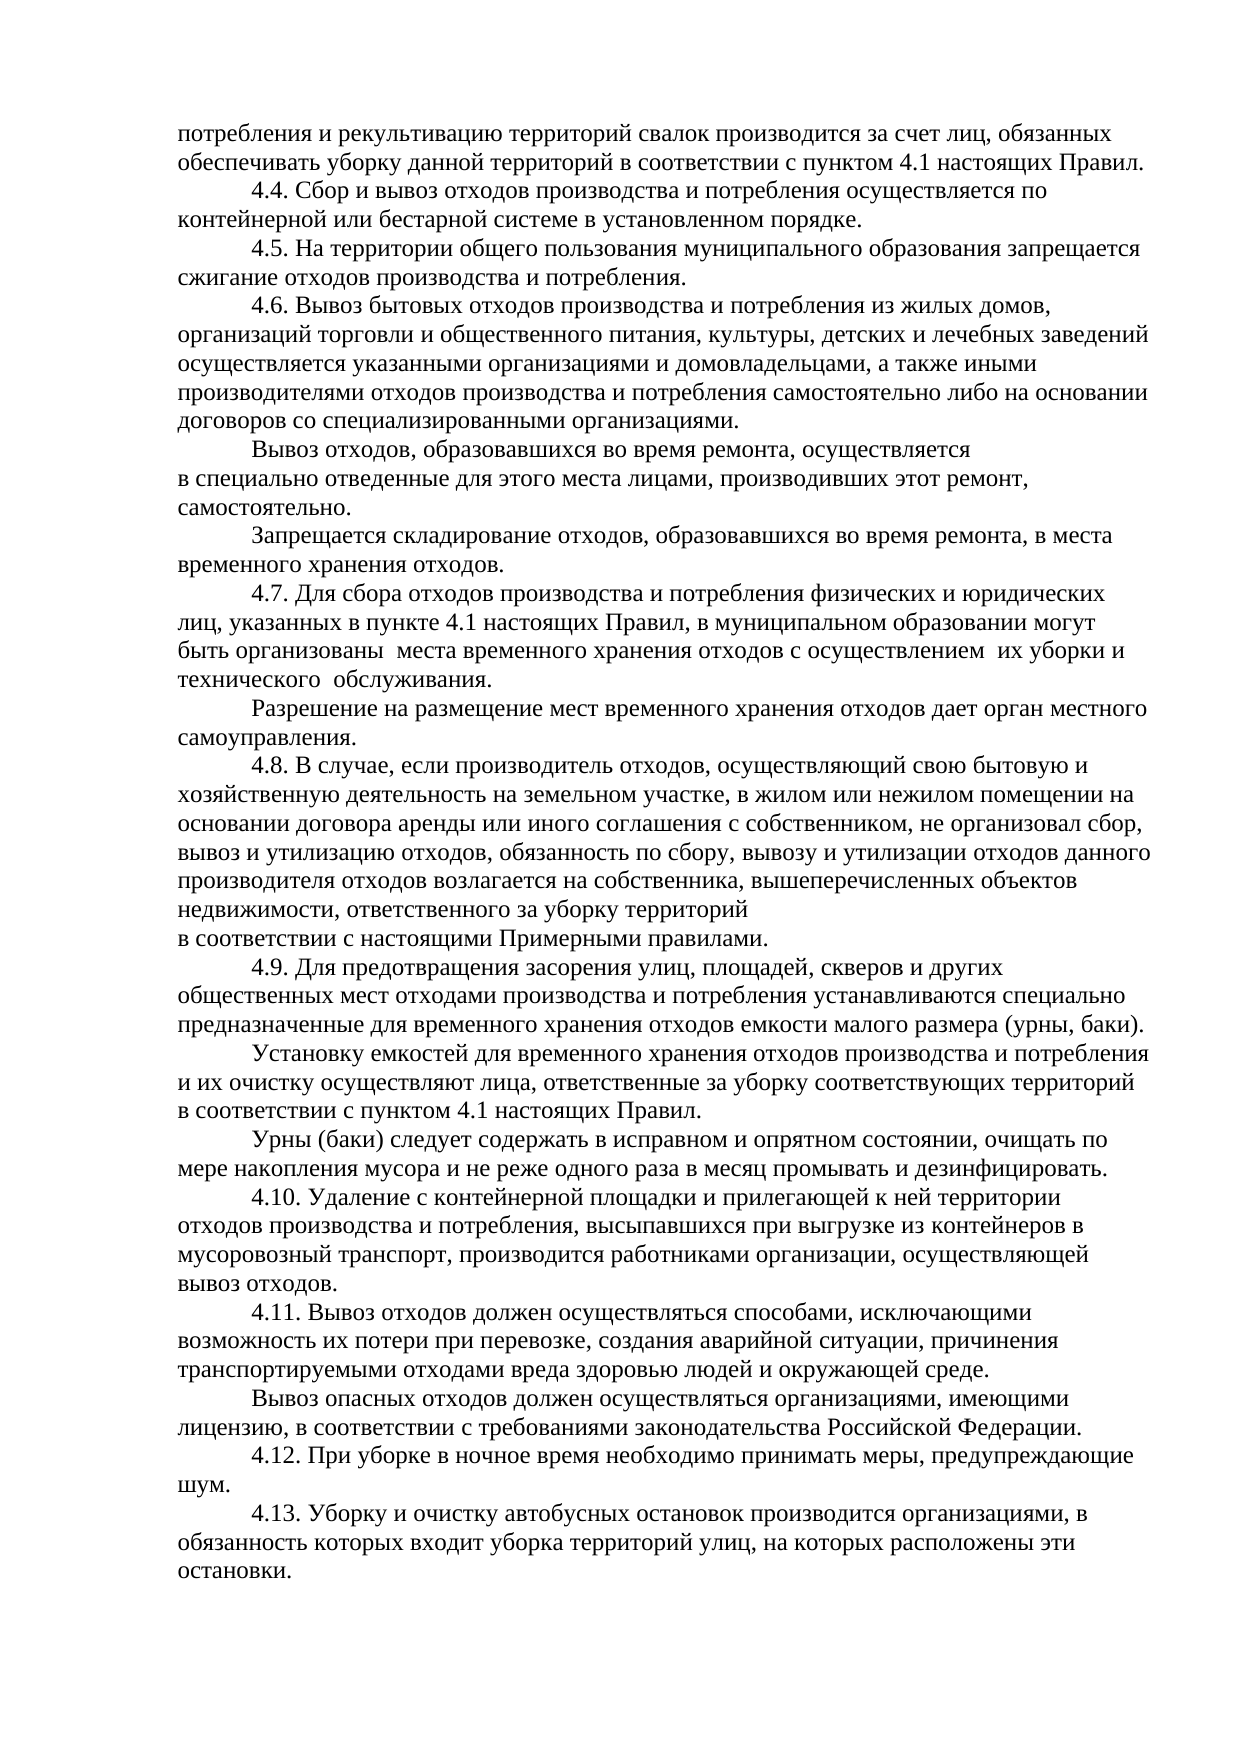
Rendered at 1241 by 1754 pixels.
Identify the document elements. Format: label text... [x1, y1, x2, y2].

text Вывоз опасных отходов должен осуществляться организациями, имеющими лицензию, в соответствии с требованиями законодательства Российской Федерации. [177, 1383, 1152, 1441]
text 4.11. Вывоз отходов должен осуществляться способами, исключающими возможность их потери при перевозке, создания аварийной ситуации, причинения транспортируемыми отходами вреда здоровью людей и окружающей среде. [177, 1297, 1152, 1383]
text 4.12. При уборке в ночное время необходимо принимать меры, предупреждающие шум. [177, 1441, 1152, 1498]
text 4.13. Уборку и очистку автобусных остановок производится организациями, в обязанность которых входит уборка территорий улиц, на которых расположены эти остановки. [177, 1498, 1152, 1584]
text Разрешение на размещение мест временного хранения отходов дает орган местного самоуправления. [177, 693, 1152, 751]
text 4.9. Для предотвращения засорения улиц, площадей, скверов и других общественных мест отходами производства и потребления устанавливаются специально предназначенные для временного хранения отходов емкости малого размера (урны, баки). [177, 952, 1152, 1038]
text 4.6. Вывоз бытовых отходов производства и потребления из жилых домов, организаций торговли и общественного питания, культуры, детских и лечебных заведений осуществляется указанными организациями и домовладельцами, а также иными производителями отходов производства и потребления самостоятельно либо на основании договоров со специализированными организациями. [177, 291, 1152, 434]
text Запрещается складирование отходов, образовавшихся во время ремонта, в места временного хранения отходов. [177, 521, 1152, 578]
text Установку емкостей для временного хранения отходов производства и потребления и их очистку осуществляют лица, ответственные за уборку соответствующих территорий в соответствии с пунктом 4.1 настоящих Правил. [177, 1038, 1152, 1124]
text Урны (баки) следует содержать в исправном и опрятном состоянии, очищать по мере накопления мусора и не реже одного раза в месяц промывать и дезинфицировать. [177, 1124, 1152, 1182]
text 4.7. Для сбора отходов производства и потребления физических и юридических лиц, указанных в пункте 4.1 настоящих Правил, в муниципальном образовании могут быть организованы места временного хранения отходов с осуществлением их уборки и технического обслуживания. [177, 578, 1152, 693]
text 4.4. Сбор и вывоз отходов производства и потребления осуществляется по контейнерной или бестарной системе в установленном порядке. [177, 176, 1152, 233]
text Вывоз отходов, образовавшихся во время ремонта, осуществляется в специально отведенные для этого места лицами, производивших этот ремонт, самостоятельно. [177, 434, 1152, 521]
text 4.5. На территории общего пользования муниципального образования запрещается сжигание отходов производства и потребления. [177, 233, 1152, 291]
text 4.8. В случае, если производитель отходов, осуществляющий свою бытовую и хозяйственную деятельность на земельном участке, в жилом или нежилом помещении на основании договора аренды или иного соглашения с собственником, не организовал сбор, вывоз и утилизацию отходов, обязанность по сбору, вывозу и утилизации отходов данного производителя отходов возлагается на собственника, вышеперечисленных объектов недвижимости, ответственного за уборку территорий в соответствии с настоящими Примерными правилами. [177, 751, 1152, 952]
text 4.10. Удаление с контейнерной площадки и прилегающей к ней территории отходов производства и потребления, высыпавшихся при выгрузке из контейнеров в мусоровозный транспорт, производится работниками организации, осуществляющей вывоз отходов. [177, 1182, 1152, 1297]
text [177, 118, 1152, 176]
